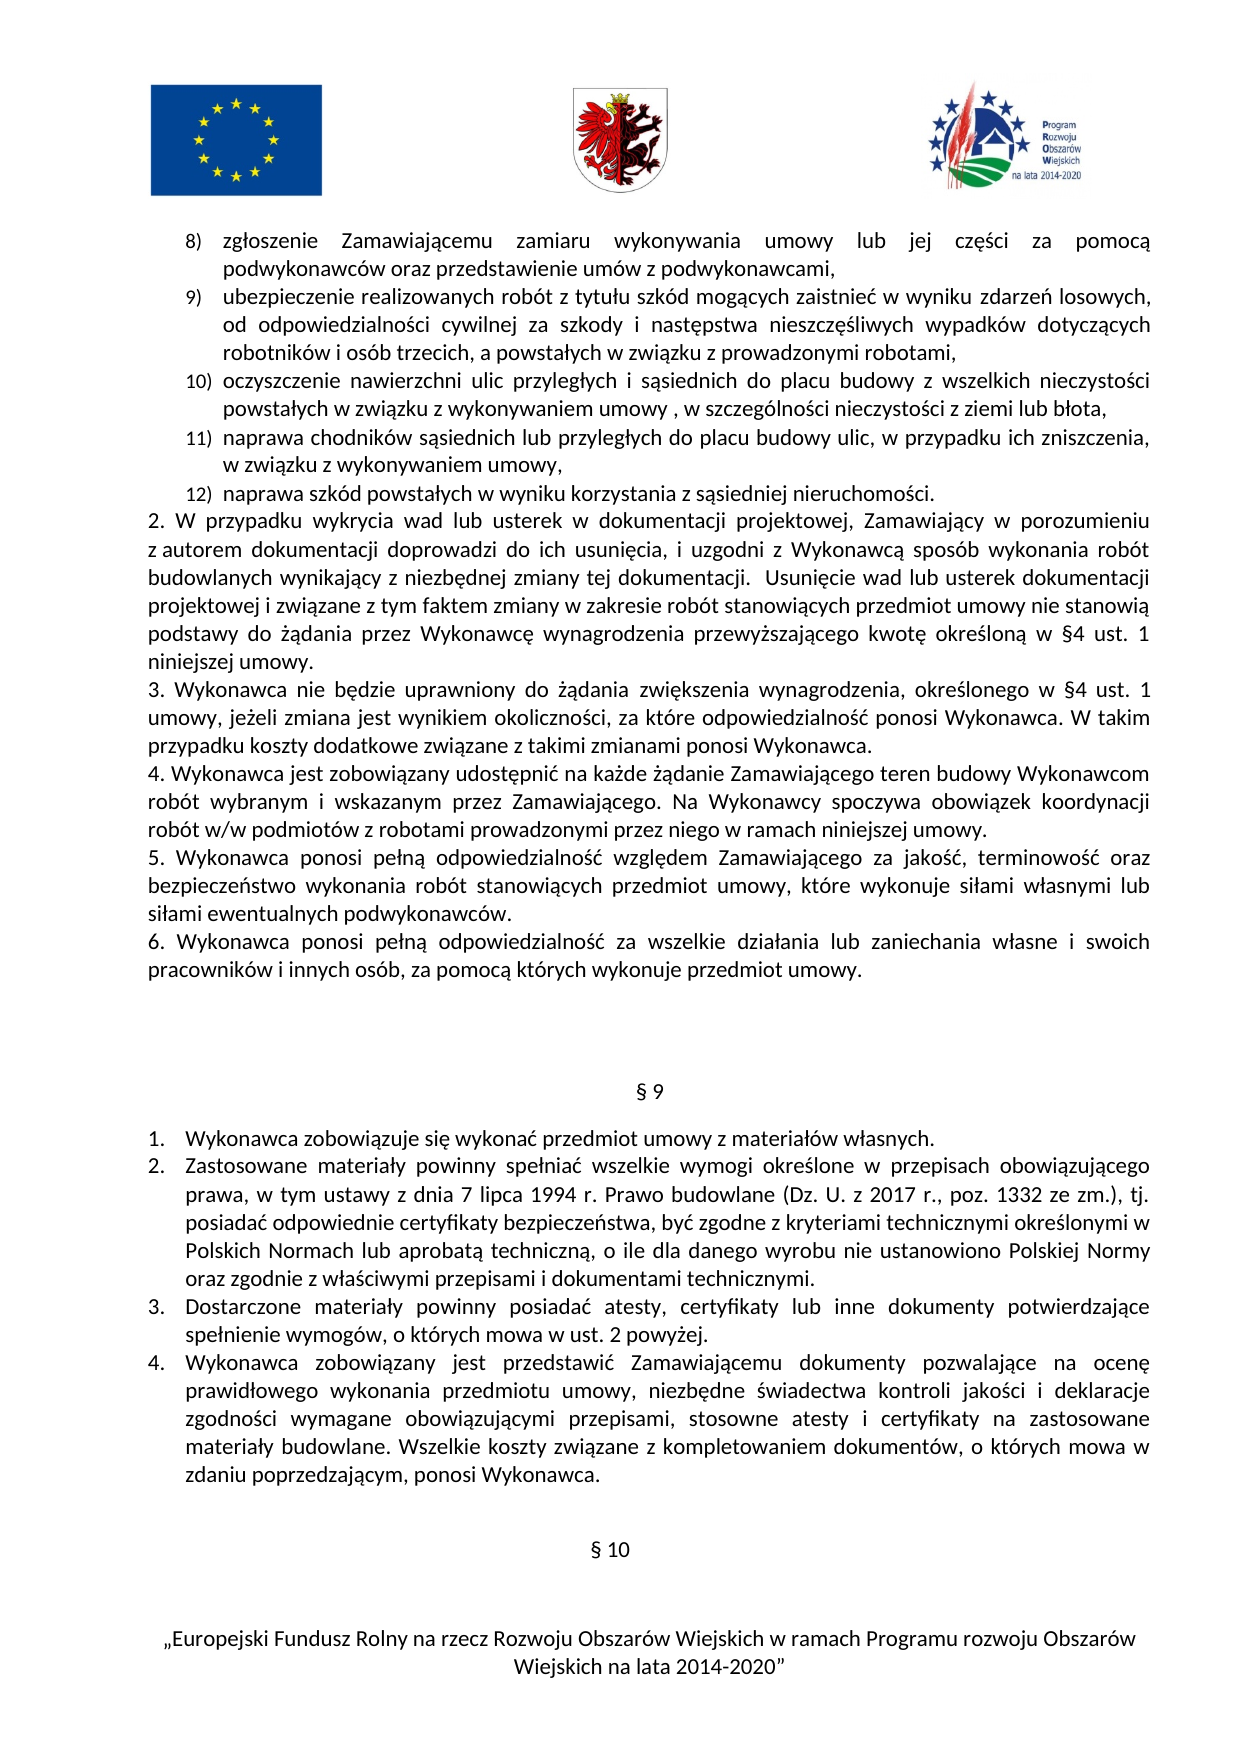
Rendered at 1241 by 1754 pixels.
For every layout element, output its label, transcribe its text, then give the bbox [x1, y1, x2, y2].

list Wykonawca zobowiązuje się wykonać przedmiot umowy z materiałów własnych. [148, 1124, 1152, 1152]
text 2. W przypadku wykrycia wad lub usterek w dokumentacji projektowej, Zamawiający w porozumieniu z autorem dokumentacji doprowadzi do ich usunięcia, i uzgodni z Wykonawcą sposób wykonania robót budowlanych wynikający z niezbędnej zmiany tej dokumentacji. Usunięcie wad lub usterek dokumentacji projektowej i związane z tym faktem zmiany w zakresie robót stanowiących przedmiot umowy nie stanowią podstawy do żądania przez Wykonawcę wynagrodzenia przewyższającego kwotę określoną w §4 ust. 1 niniejszej umowy. [148, 507, 1152, 675]
picture [921, 73, 1093, 199]
list naprawa chodników sąsiednich lub przyległych do placu budowy ulic, w przypadku ich zniszczenia, w związku z wykonywaniem umowy, [185, 423, 1152, 479]
list ubezpieczenie realizowanych robót z tytułu szkód mogących zaistnieć w wyniku zdarzeń losowych, od odpowiedzialności cywilnej za szkody i następstwa nieszczęśliwych wypadków dotyczących robotników i osób trzecich, a powstałych w związku z prowadzonymi robotami, [185, 282, 1152, 367]
list oczyszczenie nawierzchni ulic przyległych i sąsiednich do placu budowy z wszelkich nieczystości powstałych w związku z wykonywaniem umowy , w szczególności nieczystości z ziemi lub błota, [185, 367, 1152, 423]
picture [147, 81, 325, 199]
list Wykonawca zobowiązany jest przedstawić Zamawiającemu dokumenty pozwalające na ocenę prawidłowego wykonania przedmiotu umowy, niezbędne świadectwa kontroli jakości i deklaracje zgodności wymagane obowiązującymi przepisami, stosowne atesty i certyfikaty na zastosowane materiały budowlane. Wszelkie koszty związane z kompletowaniem dokumentów, o których mowa w zdaniu poprzedzającym, ponosi Wykonawca. [148, 1348, 1152, 1488]
list Zastosowane materiały powinny spełniać wszelkie wymogi określone w przepisach obowiązującego prawa, w tym ustawy z dnia 7 lipca 1994 r. Prawo budowlane (Dz. U. z 2017 r., poz. 1332 ze zm.), tj. posiadać odpowiednie certyfikaty bezpieczeństwa, być zgodne z kryteriami technicznymi określonymi w Polskich Normach lub aprobatą techniczną, o ile dla danego wyrobu nie ustanowiono Polskiej Normy oraz zgodnie z właściwymi przepisami i dokumentami technicznymi. [148, 1152, 1152, 1292]
text § 9 [148, 1077, 1152, 1105]
text 4. Wykonawca jest zobowiązany udostępnić na każde żądanie Zamawiającego teren budowy Wykonawcom robót wybranym i wskazanym przez Zamawiającego. Na Wykonawcy spoczywa obowiązek koordynacji robót w/w podmiotów z robotami prowadzonymi przez niego w ramach niniejszej umowy. [148, 759, 1152, 843]
text 3. Wykonawca nie będzie uprawniony do żądania zwiększenia wynagrodzenia, określonego w §4 ust. 1 umowy, jeżeli zmiana jest wynikiem okoliczności, za które odpowiedzialność ponosi Wykonawca. W takim przypadku koszty dodatkowe związane z takimi zmianami ponosi Wykonawca. [148, 675, 1152, 759]
text § 10 [590, 1535, 1152, 1563]
text 5. Wykonawca ponosi pełną odpowiedzialność względem Zamawiającego za jakość, terminowość oraz bezpieczeństwo wykonania robót stanowiących przedmiot umowy, które wykonuje siłami własnymi lub siłami ewentualnych podwykonawców. [148, 843, 1152, 927]
list zgłoszenie Zamawiającemu zamiaru wykonywania umowy lub jej części za pomocą podwykonawców oraz przedstawienie umów z podwykonawcami, [185, 226, 1152, 282]
picture [524, 81, 716, 199]
list Dostarczone materiały powinny posiadać atesty, certyfikaty lub inne dokumenty potwierdzające spełnienie wymogów, o których mowa w ust. 2 powyżej. [148, 1292, 1152, 1348]
text 6. Wykonawca ponosi pełną odpowiedzialność za wszelkie działania lub zaniechania własne i swoich pracowników i innych osób, za pomocą których wykonuje przedmiot umowy. [148, 927, 1152, 983]
list naprawa szkód powstałych w wyniku korzystania z sąsiedniej nieruchomości. [185, 479, 1152, 507]
